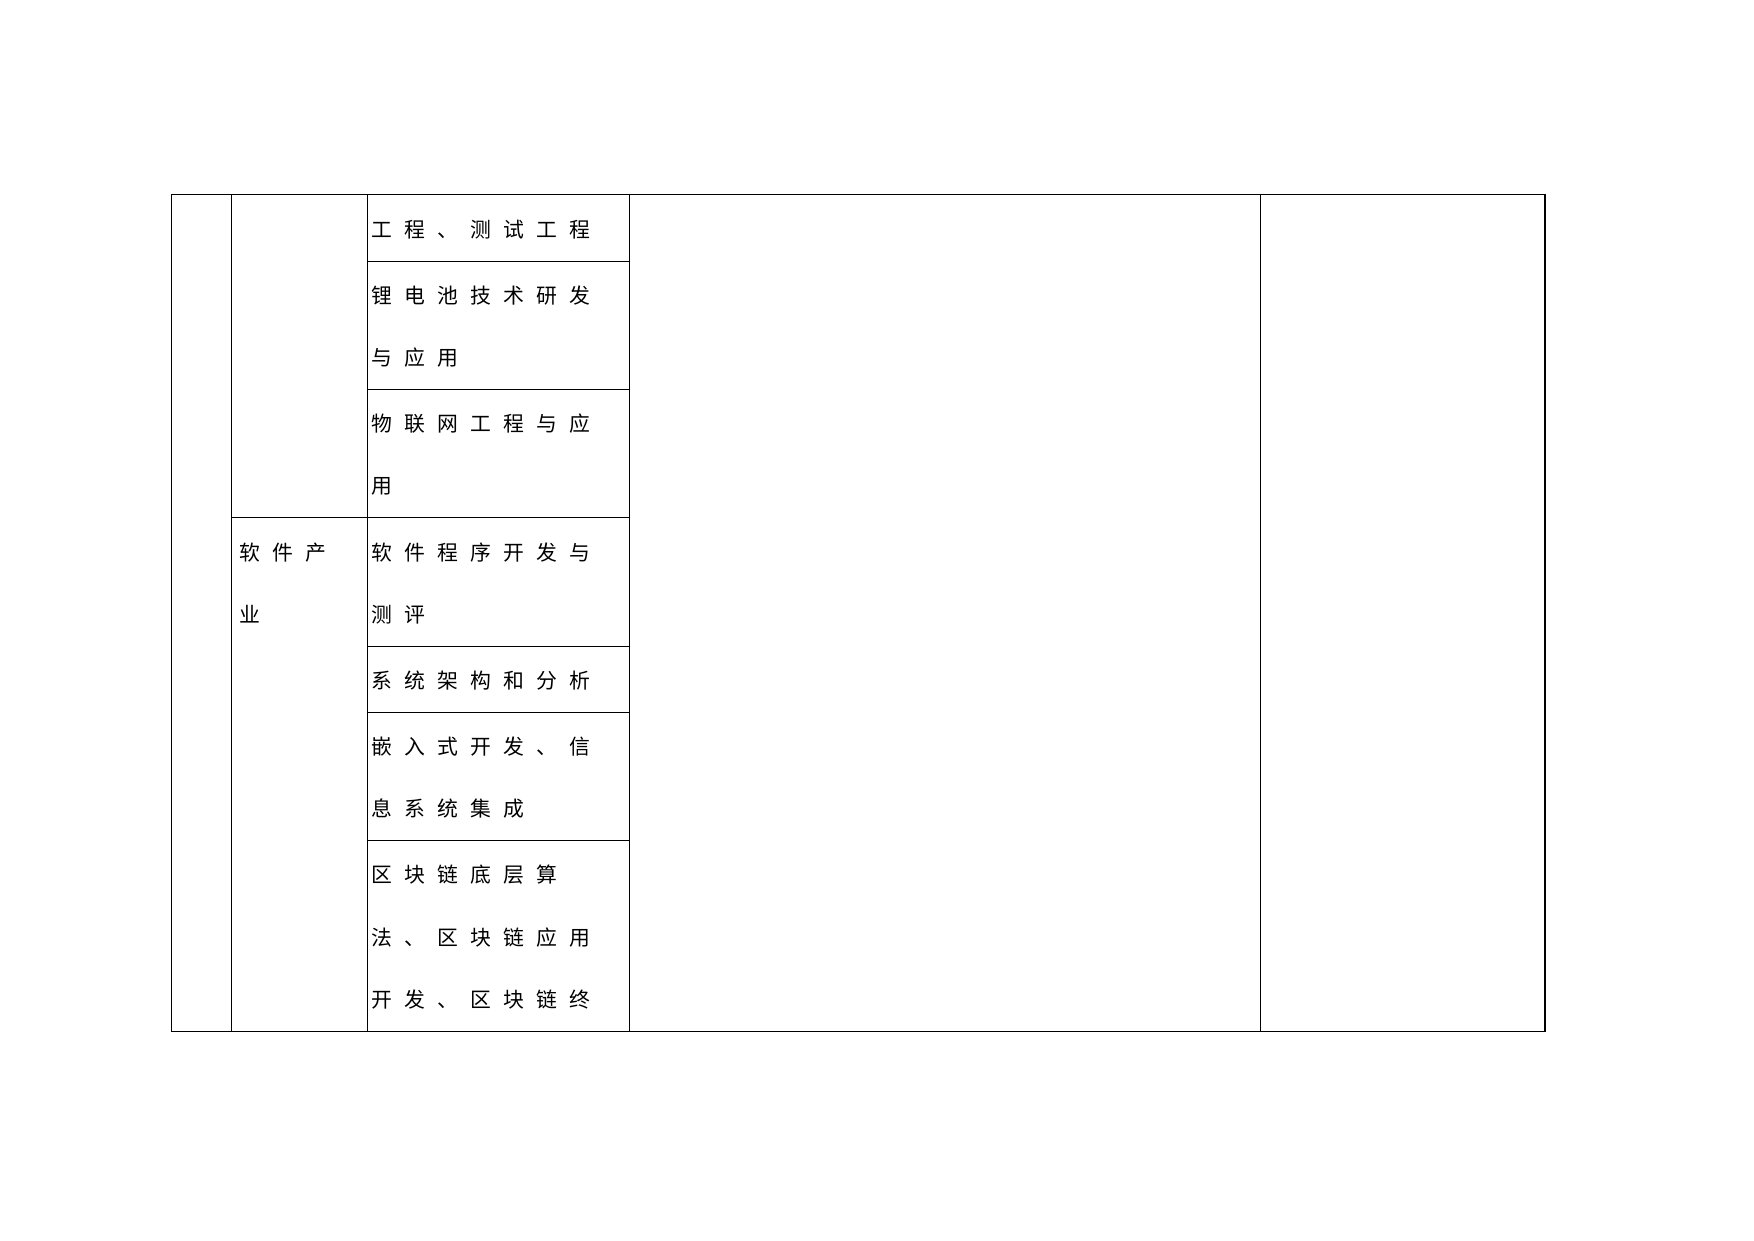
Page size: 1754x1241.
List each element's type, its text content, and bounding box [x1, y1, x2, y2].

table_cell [368, 841, 629, 1031]
table_cell 嵌入式开发、信息系统集成 [368, 713, 629, 840]
table_cell 软件产业 [232, 518, 367, 1031]
table_cell 软件程序开发与测评 [368, 518, 629, 646]
table_cell 物联网工程与应用 [368, 390, 629, 517]
table_cell 系统架构和分析 [368, 647, 629, 712]
table_cell 锂电池技术研发与应用 [368, 262, 629, 389]
table_cell 硬件工程、网络工程、测试工程 [368, 195, 629, 261]
